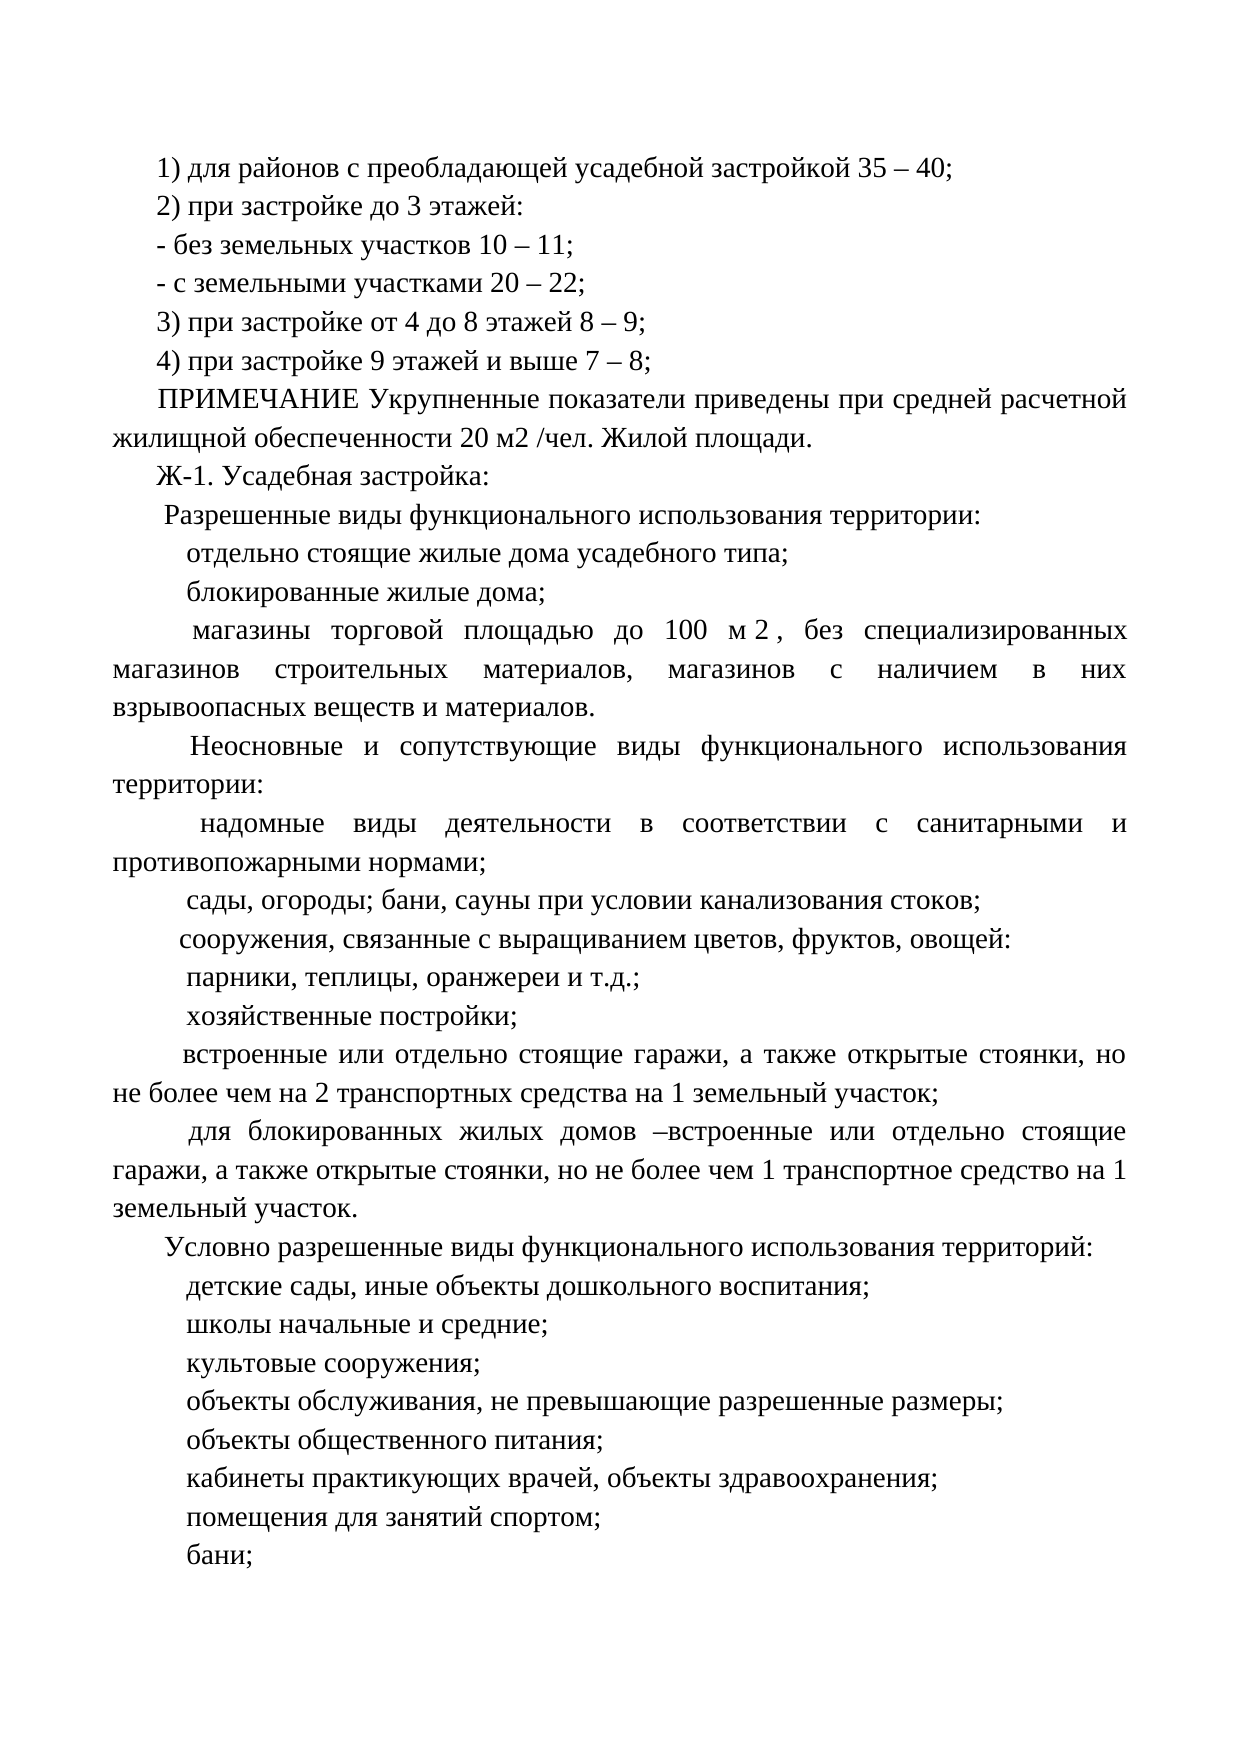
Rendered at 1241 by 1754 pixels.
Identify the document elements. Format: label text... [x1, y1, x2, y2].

text 3) при застройке от 4 до 8 этажей 8 – 9; [112, 304, 1128, 338]
text - без земельных участков 10 – 11; [112, 227, 1128, 261]
text ПРИМЕЧАНИЕ Укрупненные показатели приведены при средней расчетной жилищной обеспеченности 20 м2 /чел. Жилой площади. [112, 381, 1128, 453]
text культовые сооружения; [112, 1345, 1128, 1378]
text 2) при застройке до 3 этажей: [112, 188, 1128, 222]
text Разрешенные виды функционального использования территории: [112, 497, 1128, 530]
text 1) для районов с преобладающей усадебной застройкой 35 – 40; [112, 150, 1128, 183]
text магазины торговой площадью до 100 м 2 , без специализированных магазинов строительных материалов, магазинов с наличием в них взрывоопасных веществ и материалов. [112, 612, 1128, 723]
text отдельно стоящие жилые дома усадебного типа; [112, 535, 1128, 569]
text для блокированных жилых домов –встроенные или отдельно стоящие гаражи, а также открытые стоянки, но не более чем 1 транспортное средство на 1 земельный участок. [112, 1113, 1128, 1224]
text надомные виды деятельности в соответствии с санитарными и противопожарными нормами; [112, 805, 1128, 877]
text школы начальные и средние; [112, 1306, 1128, 1340]
text встроенные или отдельно стоящие гаражи, а также открытые стоянки, но не более чем на 2 транспортных средства на 1 земельный участок; [112, 1036, 1128, 1108]
text 4) при застройке 9 этажей и выше 7 – 8; [112, 343, 1128, 376]
text - с земельными участками 20 – 22; [112, 266, 1128, 299]
text детские сады, иные объекты дошкольного воспитания; [112, 1268, 1128, 1301]
text сооружения, связанные с выращиванием цветов, фруктов, овощей: [112, 921, 1128, 954]
text хозяйственные постройки; [112, 998, 1128, 1031]
text помещения для занятий спортом; [112, 1499, 1128, 1532]
text сады, огороды; бани, сауны при условии канализования стоков; [112, 882, 1128, 916]
text объекты обслуживания, не превышающие разрешенные размеры; [112, 1383, 1128, 1417]
text Неосновные и сопутствующие виды функционального использования территории: [112, 728, 1128, 800]
text Условно разрешенные виды функционального использования территорий: [112, 1229, 1128, 1263]
text кабинеты практикующих врачей, объекты здравоохранения; [112, 1460, 1128, 1494]
text бани; [112, 1537, 1128, 1571]
text парники, теплицы, оранжереи и т.д.; [112, 959, 1128, 993]
text блокированные жилые дома; [112, 574, 1128, 607]
text объекты общественного питания; [112, 1422, 1128, 1455]
text Ж-1. Усадебная застройка: [112, 458, 1128, 492]
